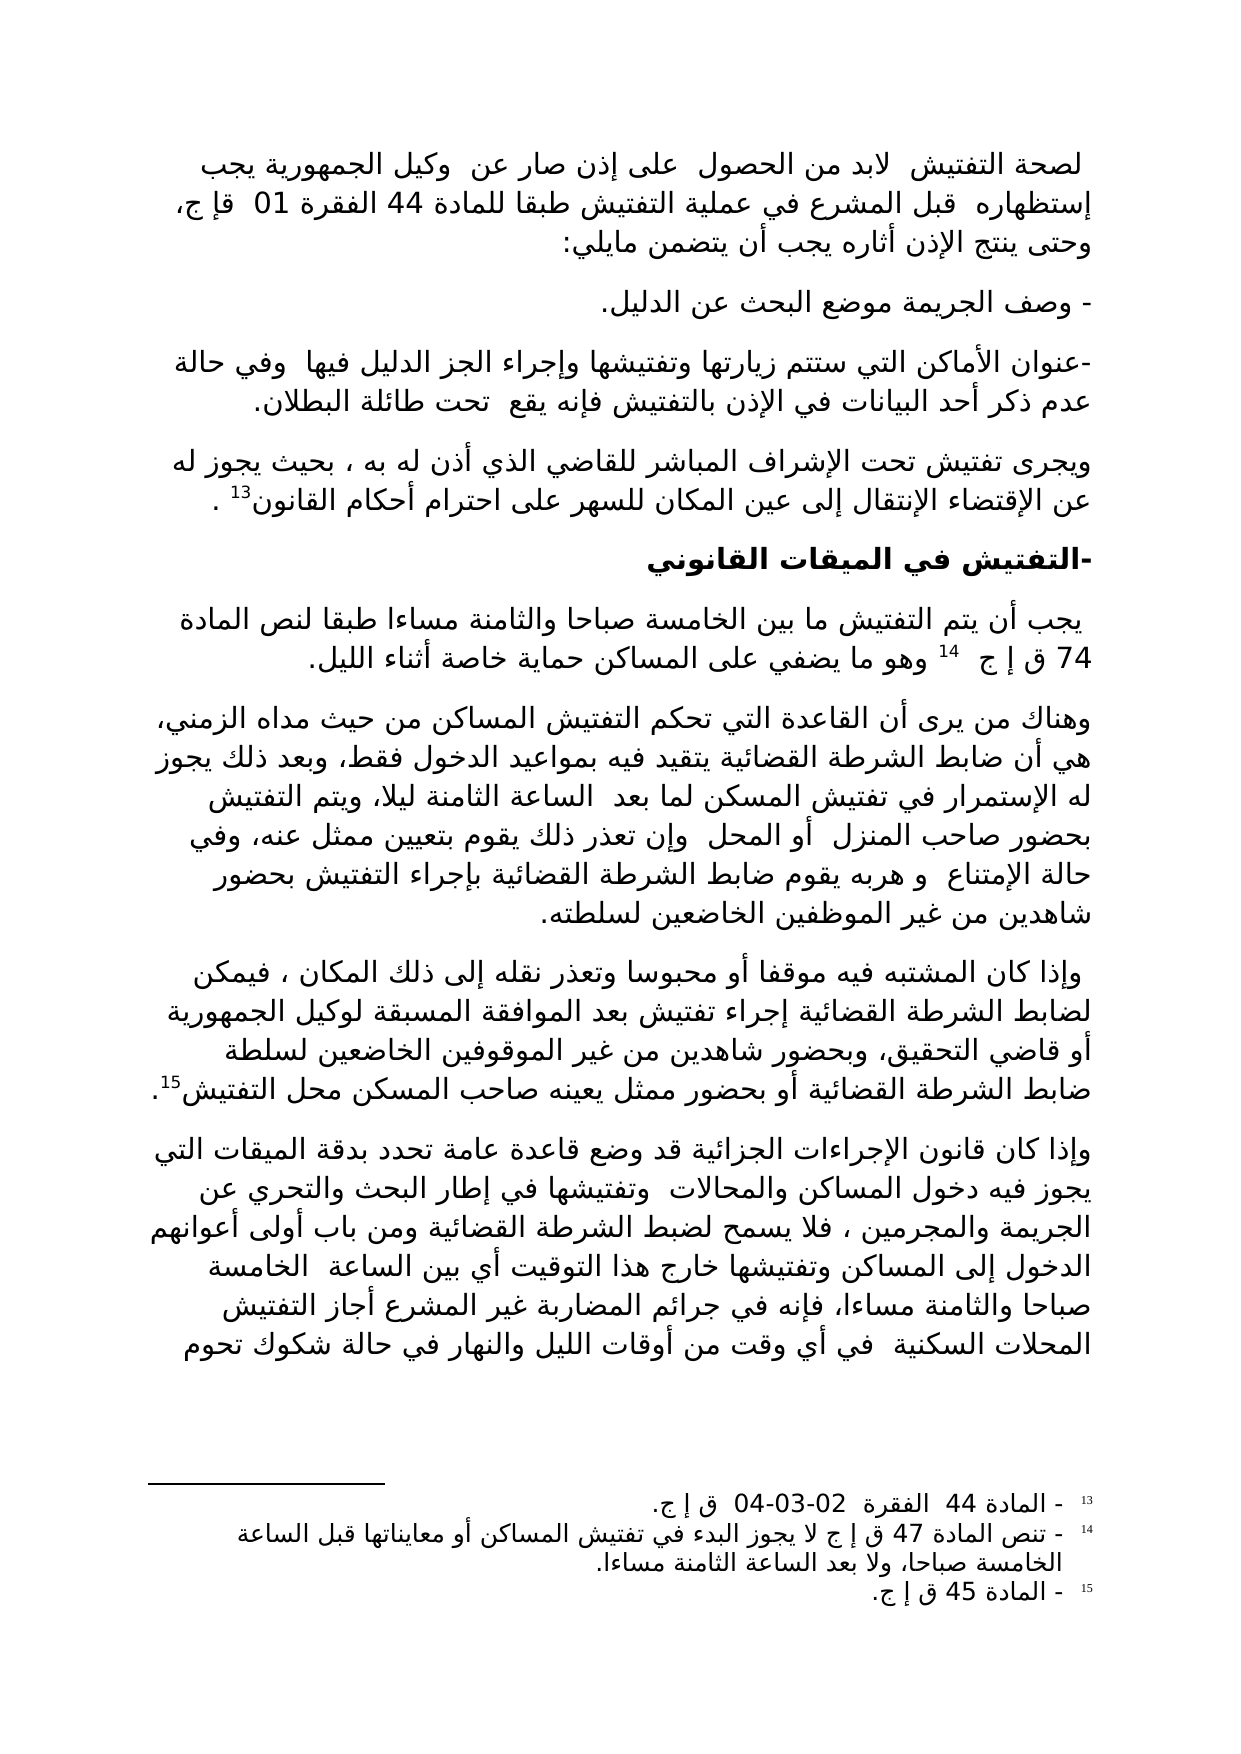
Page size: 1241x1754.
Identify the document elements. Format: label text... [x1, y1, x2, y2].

text -عنوان الأماكن التي ستتم زيارتها وتفتيشها وإجراء الجز الدليل فيها وفي حالة عدم ذكر أحد البيانات في الإذن بالتفتيش فإنه يقع تحت طائلة البطلان. [148, 345, 1093, 418]
text - وصف الجريمة موضع البحث عن الدليل. [148, 285, 1093, 319]
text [148, 1132, 1093, 1361]
text ويجرى تفتيش تحت الإشراف المباشر للقاضي الذي أذن له به ، بحيث يجوز له عن الإقتضاء الإنتقال إلى عين المكان للسهر على احترام أحكام القانون . [148, 444, 1093, 517]
text -التفتيش في الميقات القانوني [148, 543, 1093, 577]
text وإذا كان المشتبه فيه موقفا أو محبوسا وتعذر نقله إلى ذلك المكان ، فيمكن لضابط الشرطة القضائية إجراء تفتيش بعد الموافقة المسبقة لوكيل الجمهورية أو قاضي التحقيق، وبحضور شاهدين من غير الموقوفين الخاضعين لسلطة ضابط الشرطة القضائية أو بحضور ممثل يعينه صاحب المسكن محل التفتيش. [148, 956, 1093, 1107]
text وهناك من يرى أن القاعدة التي تحكم التفتيش المساكن من حيث مداه الزمني، هي أن ضابط الشرطة القضائية يتقيد فيه بمواعيد الدخول فقط، وبعد ذلك يجوز له الإستمرار في تفتيش المسكن لما بعد الساعة الثامنة ليلا، ويتم التفتيش بحضور صاحب المنزل أو المحل وإن تعذر ذلك يقوم بتعيين ممثل عنه، وفي حالة الإمتناع و هربه يقوم ضابط الشرطة القضائية بإجراء التفتيش بحضور شاهدين من غير الموظفين الخاضعين لسلطته. [148, 701, 1093, 930]
text يجب أن يتم التفتيش ما بين الخامسة صباحا والثامنة مساءا طبقا لنص المادة 74 ق إ ج وهو ما يضفي على المساكن حماية خاصة أثناء الليل. [148, 602, 1093, 675]
text لصحة التفتيش لابد من الحصول على إذن صار عن وكيل الجمهورية يجب إستظهاره قبل المشرع في عملية التفتيش طبقا للمادة 44 الفقرة 01 قإ ج، وحتى ينتج الإذن أثاره يجب أن يتضمن مايلي: [148, 148, 1093, 259]
